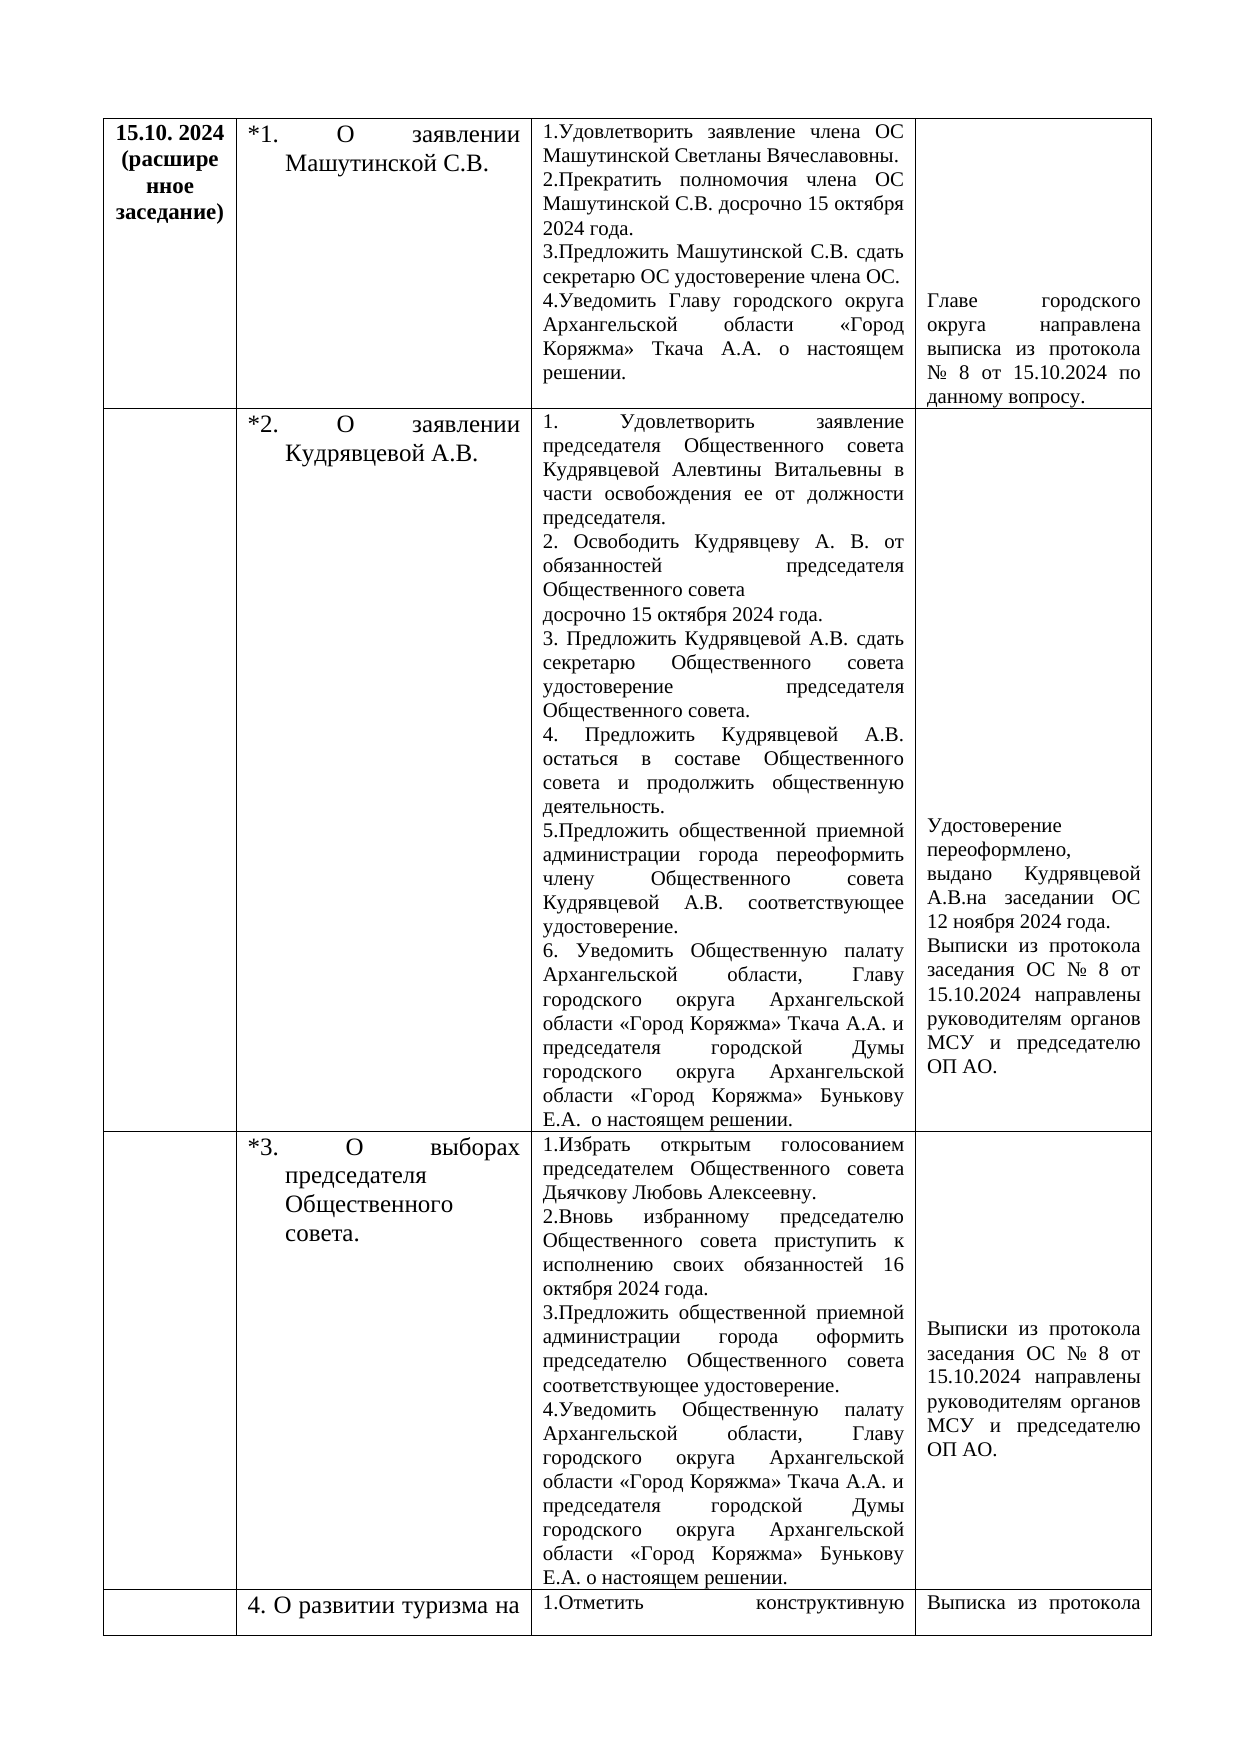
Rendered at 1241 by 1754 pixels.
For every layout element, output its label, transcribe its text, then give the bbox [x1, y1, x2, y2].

table_cell Главе городского округа направлена выписка из протокола № 8 от 15.10.2024 по данному вопросу. [916, 119, 1151, 408]
table_cell 1.Удовлетворить заявление члена ОС Машутинской Светланы Вячеславовны. 2.Прекратить полномочия члена ОС Машутинской С.В. досрочно 15 октября 2024 года. 3.Предложить Машутинской С.В. сдать секретарю ОС удостоверение члена ОС. 4.Уведомить Главу городского округа Архангельской области «Город Коряжма» Ткача А.А. о настоящем решении. [532, 119, 915, 408]
table_cell Удостоверение переоформлено, выдано Кудрявцевой А.В.на заседании ОС 12 ноября 2024 года. Выписки из протокола заседания ОС № 8 от 15.10.2024 направлены руководителям органов МСУ и председателю ОП АО. [916, 409, 1151, 1131]
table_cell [532, 1590, 915, 1635]
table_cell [916, 1590, 1151, 1635]
table_cell [104, 1590, 236, 1635]
table_cell 1.Избрать открытым голосованием председателем Общественного совета Дьячкову Любовь Алексеевну. 2.Вновь избранному председателю Общественного совета приступить к исполнению своих обязанностей 16 октября 2024 года. 3.Предложить общественной приемной администрации города оформить председателю Общественного совета соответствующее удостоверение. 4.Уведомить Общественную палату Архангельской области, Главу городского округа Архангельской области «Город Коряжма» Ткача А.А. и председателя городской Думы городского округа Архангельской области «Город Коряжма» Бунькову Е.А. о настоящем решении. [532, 1132, 915, 1589]
table_cell [104, 1132, 236, 1589]
table_cell *3. О выборах председателя Общественного совета. [237, 1132, 531, 1589]
table_cell *1. О заявлении Машутинской С.В. [237, 119, 531, 408]
table_cell 1. Удовлетворить заявление председателя Общественного совета Кудрявцевой Алевтины Витальевны в части освобождения ее от должности председателя. 2. Освободить Кудрявцеву А. В. от обязанностей председателя Общественного совета досрочно 15 октября 2024 года. 3. Предложить Кудрявцевой А.В. сдать секретарю Общественного совета удостоверение председателя Общественного совета. 4. Предложить Кудрявцевой А.В. остаться в составе Общественного совета и продолжить общественную деятельность. 5.Предложить общественной приемной администрации города переоформить члену Общественного совета Кудрявцевой А.В. соответствующее удостоверение. 6. Уведомить Общественную палату Архангельской области, Главу городского округа Архангельской области «Город Коряжма» Ткача А.А. и председателя городской Думы городского округа Архангельской области «Город Коряжма» Бунькову Е.А. о настоящем решении. [532, 409, 915, 1131]
table_cell Выписки из протокола заседания ОС № 8 от 15.10.2024 направлены руководителям органов МСУ и председателю ОП АО. [916, 1132, 1151, 1589]
table_cell 15.10. 2024 (расширенное заседание) [104, 119, 236, 408]
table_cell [237, 1590, 531, 1635]
table_cell *2. О заявлении Кудрявцевой А.В. [237, 409, 531, 1131]
table_cell [104, 409, 236, 1131]
